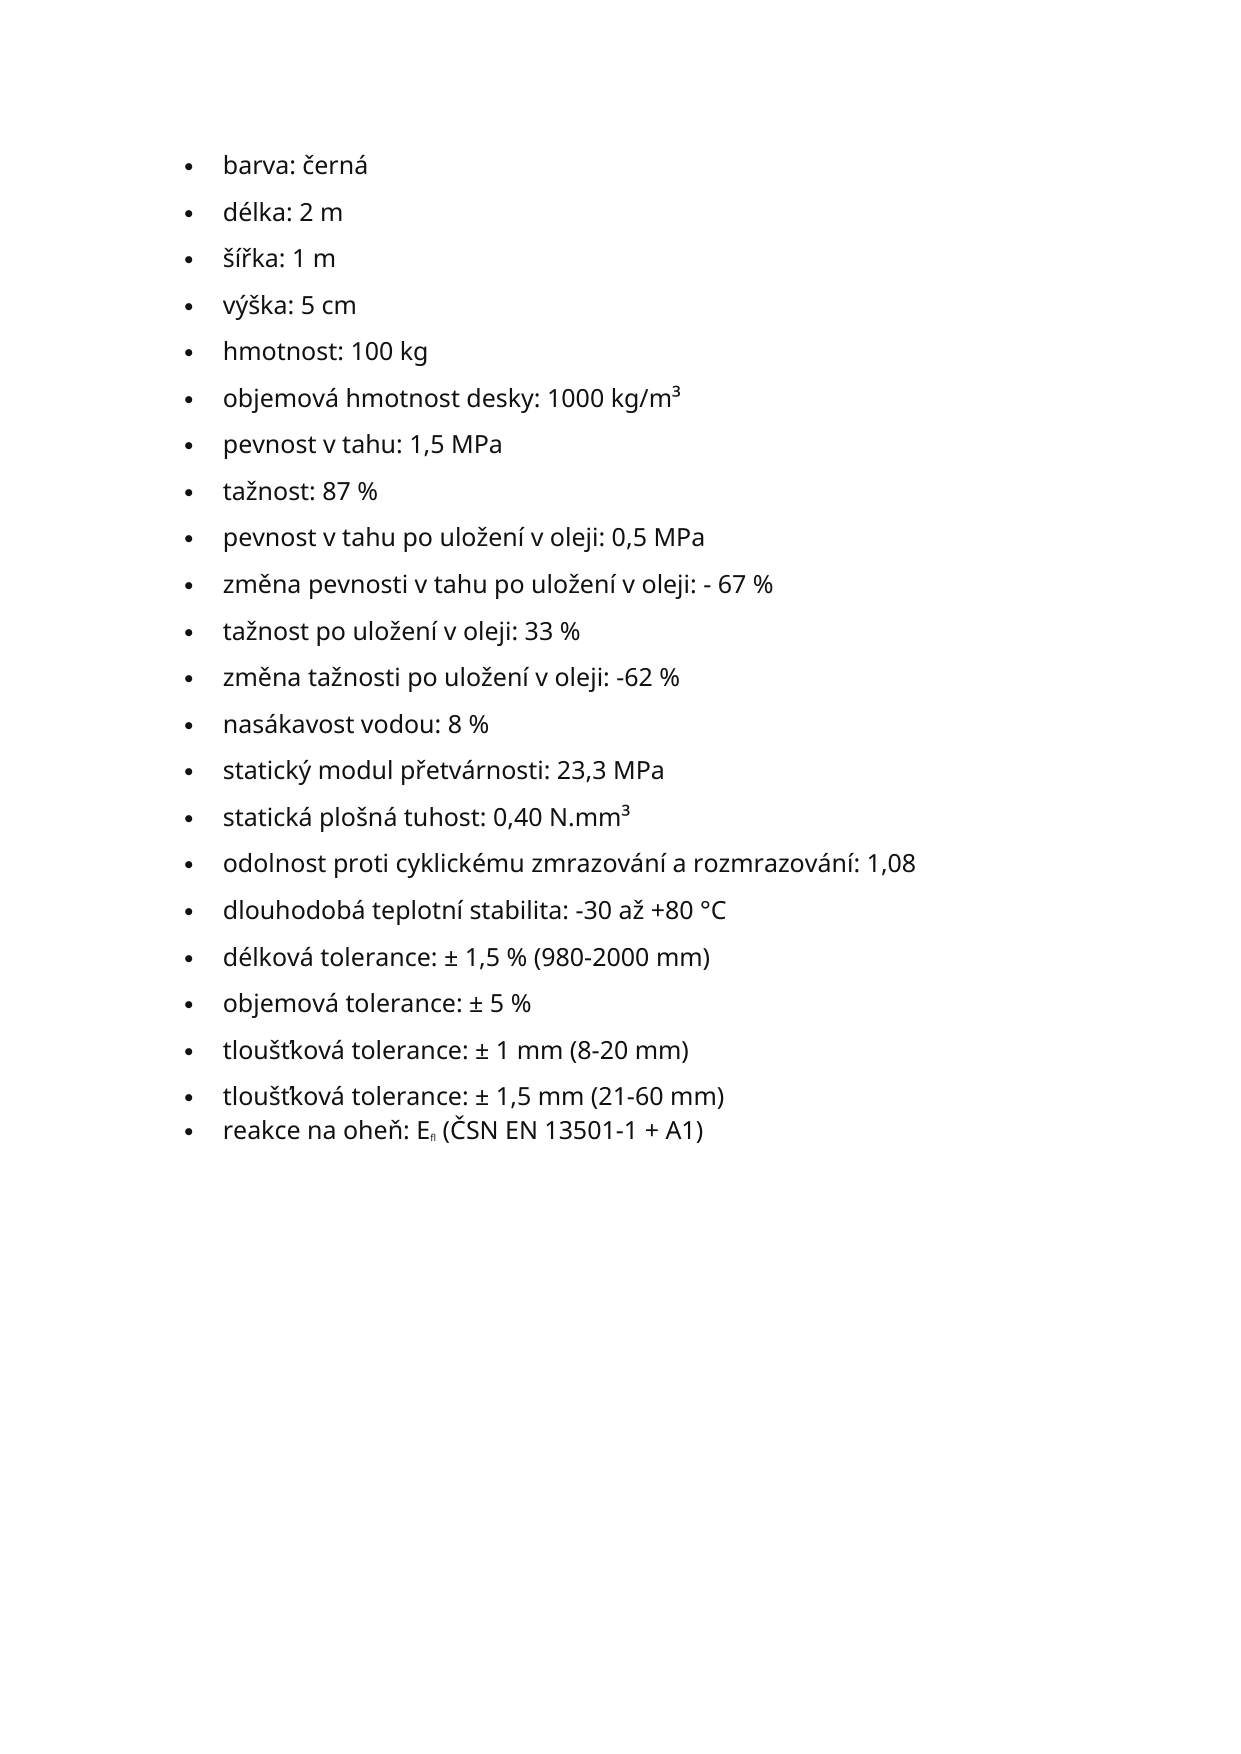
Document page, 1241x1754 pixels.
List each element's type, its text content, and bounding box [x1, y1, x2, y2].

list pevnost v tahu: 1,5 MPa [185, 427, 1093, 461]
list tažnost po uložení v oleji: 33 % [185, 613, 1093, 647]
list nasákavost vodou: 8 % [185, 706, 1093, 740]
list změna tažnosti po uložení v oleji: -62 % [185, 660, 1093, 694]
list objemová tolerance: ± 5 % [185, 986, 1093, 1020]
list barva: černá [185, 148, 1093, 182]
list tažnost: 87 % [185, 473, 1093, 508]
list hmotnost: 100 kg [185, 334, 1093, 368]
list statická plošná tuhost: 0,40 N.mm³ [185, 799, 1093, 833]
list změna pevnosti v tahu po uložení v oleji: - 67 % [185, 567, 1093, 601]
list délková tolerance: ± 1,5 % (980-2000 mm) [185, 939, 1093, 973]
list výška: 5 cm [185, 287, 1093, 321]
list dlouhodobá teplotní stabilita: -30 až +80 °C [185, 893, 1093, 927]
list šířka: 1 m [185, 241, 1093, 275]
list délka: 2 m [185, 194, 1093, 228]
list objemová hmotnost desky: 1000 kg/m³ [185, 380, 1093, 414]
list tloušťková tolerance: ± 1 mm (8-20 mm) [185, 1032, 1093, 1066]
list tloušťková tolerance: ± 1,5 mm (21-60 mm) [185, 1079, 1093, 1113]
list statický modul přetvárnosti: 23,3 MPa [185, 753, 1093, 787]
list odolnost proti cyklickému zmrazování a rozmrazování: 1,08 [185, 846, 1093, 880]
list pevnost v tahu po uložení v oleji: 0,5 MPa [185, 520, 1093, 554]
list reakce na oheň: Efl (ČSN EN 13501-1 + A1) [185, 1113, 1093, 1147]
